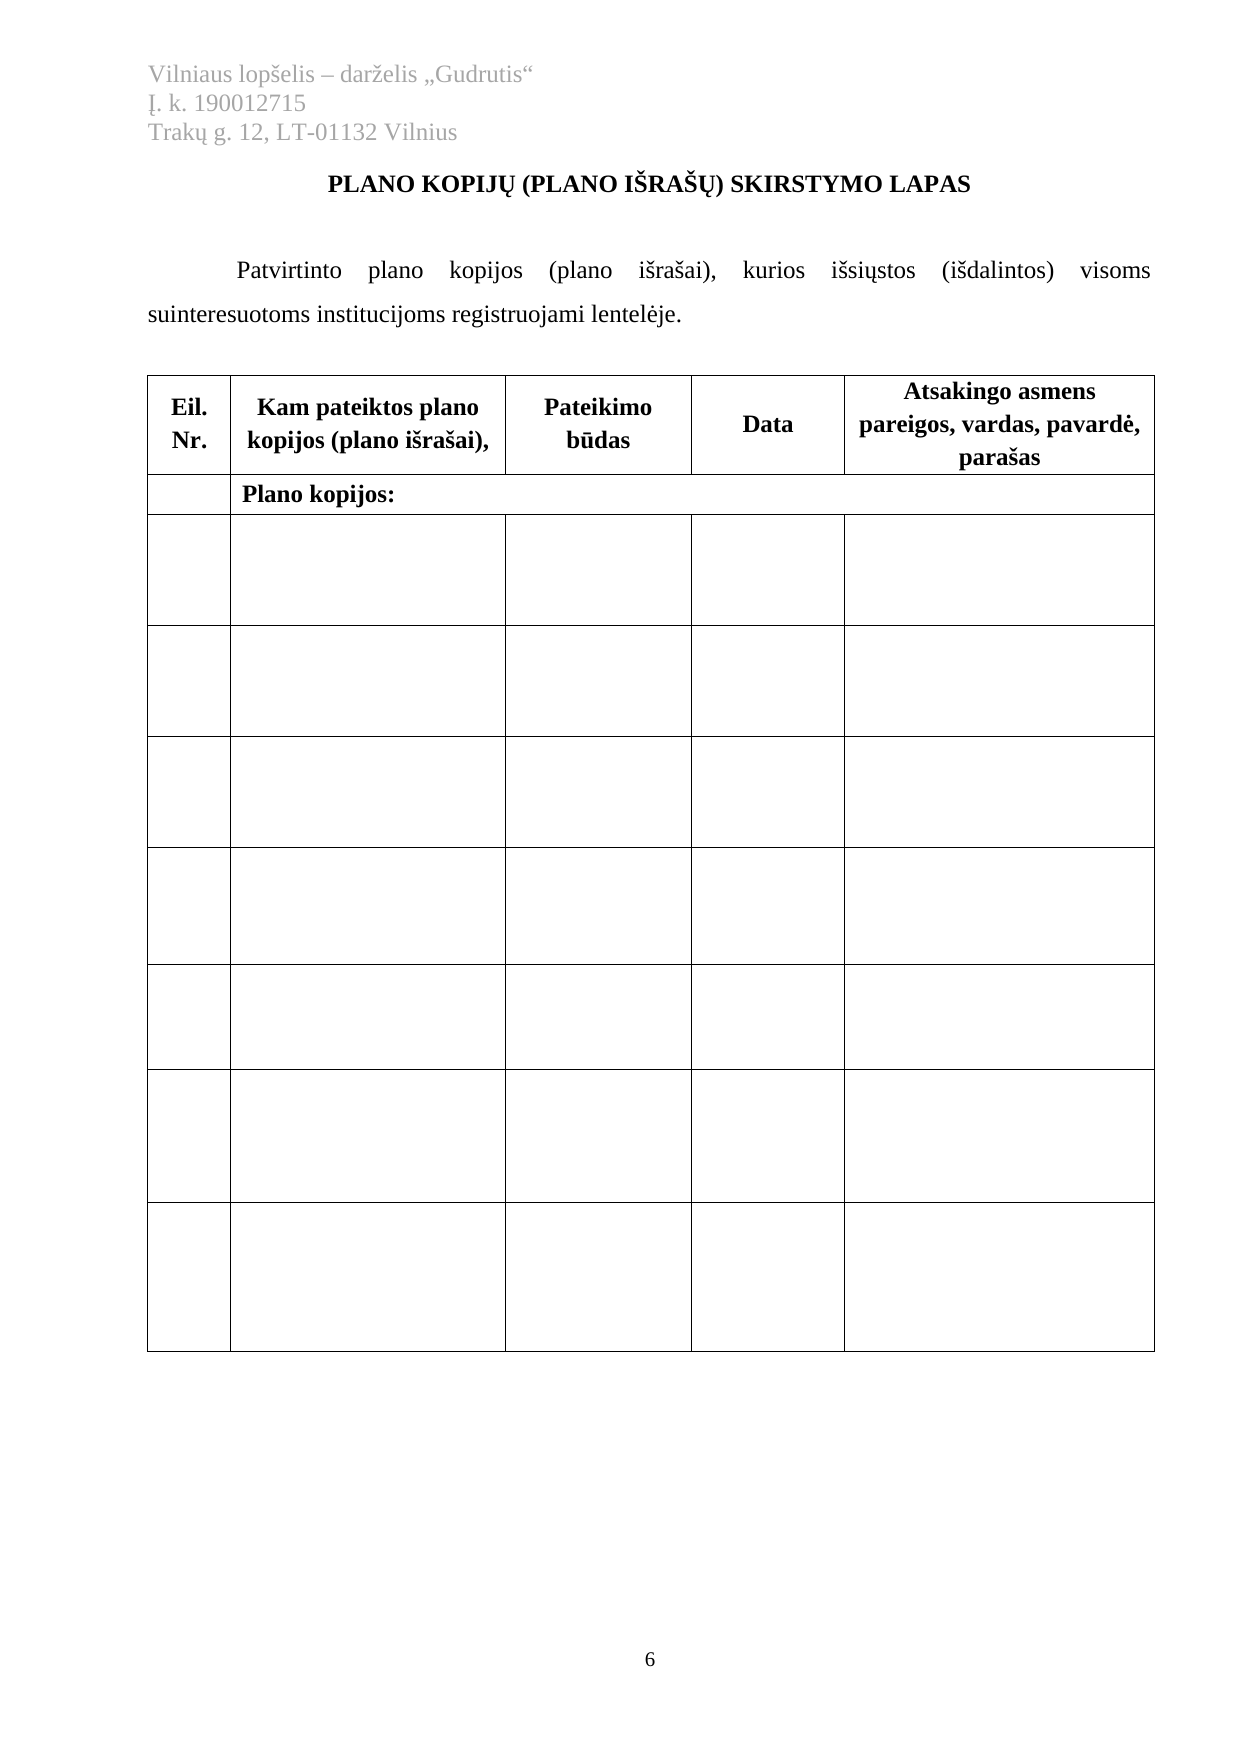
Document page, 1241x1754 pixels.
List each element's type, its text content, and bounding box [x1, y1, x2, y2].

table_cell [692, 1203, 844, 1351]
table_cell [231, 1203, 505, 1351]
table_cell [506, 1203, 691, 1351]
table_cell [506, 515, 691, 625]
table_cell [692, 848, 844, 964]
table_cell [148, 1203, 230, 1351]
table_cell [148, 1070, 230, 1202]
table_cell [506, 848, 691, 964]
table_cell [692, 965, 844, 1069]
table_cell [148, 737, 230, 847]
table_cell [692, 1070, 844, 1202]
text Patvirtinto plano kopijos (plano išrašai), kurios išsiųstos (išdalintos) visoms suinteresuotoms institucijoms registruojami lentelėje. [148, 256, 1152, 327]
table_cell [231, 965, 505, 1069]
table_cell Plano kopijos: [231, 475, 1154, 514]
table_header Data [692, 376, 844, 474]
table_cell [845, 1203, 1154, 1351]
table_cell [148, 626, 230, 736]
table_cell [692, 515, 844, 625]
table_cell [231, 626, 505, 736]
table_cell [692, 626, 844, 736]
table_cell [506, 737, 691, 847]
table_cell [845, 626, 1154, 736]
table_cell [148, 848, 230, 964]
table_cell [148, 515, 230, 625]
table_cell [845, 515, 1154, 625]
subtitle PLANO KOPIJŲ (PLANO IŠRAŠŲ) SKIRSTYMO LAPAS [148, 169, 1152, 198]
table_cell [692, 737, 844, 847]
table_header Eil. Nr. [148, 376, 230, 474]
table_cell [148, 475, 230, 514]
table_cell [231, 737, 505, 847]
table_cell [231, 848, 505, 964]
table_header Pateikimo būdas [506, 376, 691, 474]
table_cell [506, 626, 691, 736]
table_cell [845, 965, 1154, 1069]
table_cell [231, 515, 505, 625]
table_header Kam pateiktos plano kopijos (plano išrašai), [231, 376, 505, 474]
table_cell [845, 737, 1154, 847]
table_cell [148, 965, 230, 1069]
table_cell [506, 1070, 691, 1202]
table_header Atsakingo asmens pareigos, vardas, pavardė, parašas [845, 376, 1154, 474]
table_cell [845, 1070, 1154, 1202]
table_cell [845, 848, 1154, 964]
table_cell [231, 1070, 505, 1202]
table_cell [506, 965, 691, 1069]
